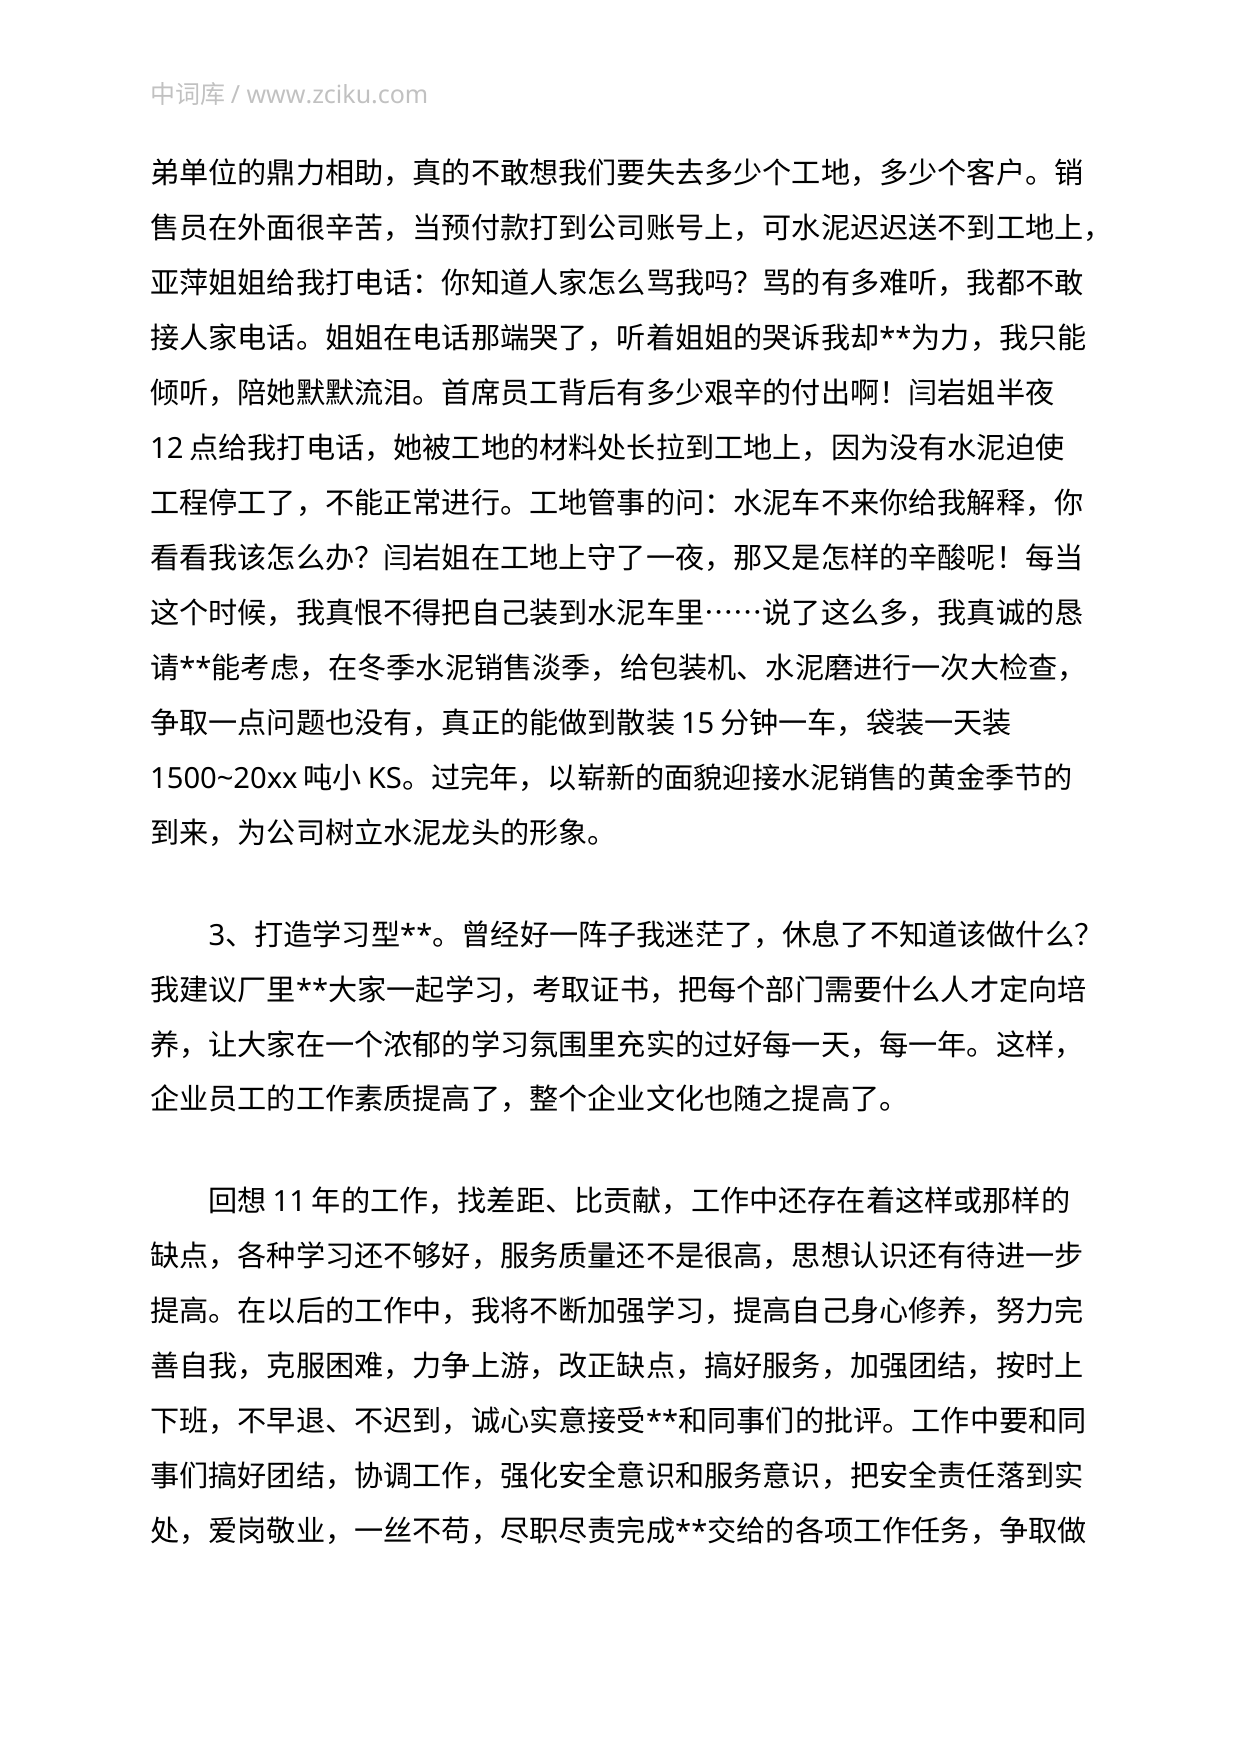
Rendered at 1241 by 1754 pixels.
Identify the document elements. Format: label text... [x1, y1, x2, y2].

text 3、打造学习型**。曾经好一阵子我迷茫了，休息了不知道该做什么？我建议厂里**大家一起学习，考取证书，把每个部门需要什么人才定向培养，让大家在一个浓郁的学习氛围里充实的过好每一天，每一年。这样，企业员工的工作素质提高了，整个企业文化也随之提高了。 [150, 911, 1090, 1118]
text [150, 1178, 1090, 1550]
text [150, 150, 1090, 852]
